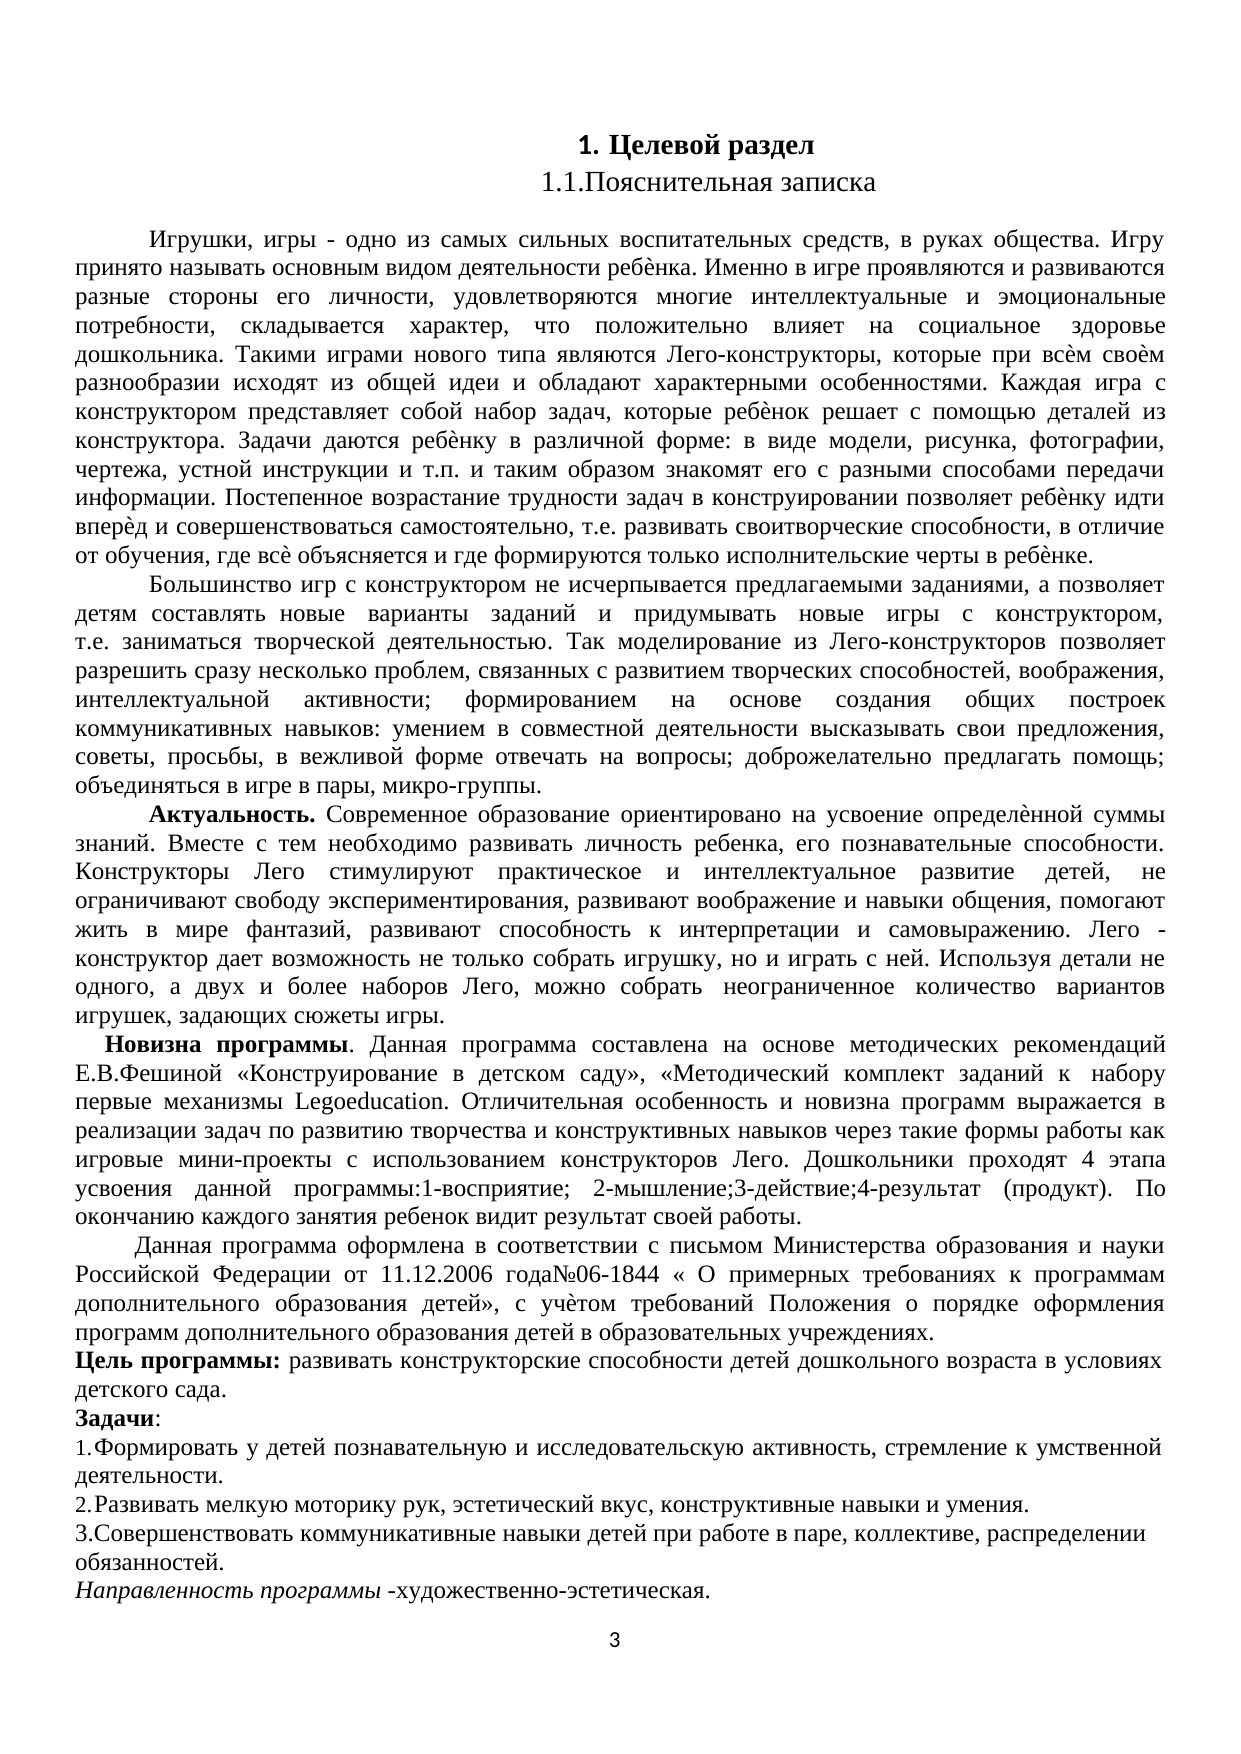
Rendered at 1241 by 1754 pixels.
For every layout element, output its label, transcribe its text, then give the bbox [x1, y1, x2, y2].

text Новизна программы. Данная программа составлена на основе методических рекомендаций Е.В.Фешиной «Конструирование в детском саду», «Методический комплект заданий к набору первые механизмы Legoeducation. Отличительная особенность и новизна программ выражается в реализации задач по развитию творчества и конструктивных навыков через такие формы работы как игровые мини-проекты с использованием конструкторов Лего. Дошкольники проходят 4 этапа усвоения данной программы:1-восприятие; 2-мышление;3-действие;4-результат (продукт). По окончанию каждого занятия ребенок видит результат своей работы. [75, 1029, 1166, 1230]
text Цель программы: развивать конструкторские способности детей дошкольного возраста в условиях детского сада. [75, 1345, 1240, 1403]
text Игрушки, игры - одно из самых сильных воспитательных средств, в руках общества. Игру принято называть основным видом деятельности ребѐнка. Именно в игре проявляются и развиваются разные стороны его личности, удовлетворяются многие интеллектуальные и эмоциональные потребности, складывается характер, что положительно влияет на социальное здоровье дошкольника. Такими играми нового типа являются Лего-конструкторы, которые при всѐм своѐм разнообразии исходят из общей идеи и обладают характерными особенностями. Каждая игра с конструктором представляет собой набор задач, которые ребѐнок решает с помощью деталей из конструктора. Задачи даются ребѐнку в различной форме: в виде модели, рисунка, фотографии, чертежа, устной инструкции и т.п. и таким образом знакомят его с разными способами передачи информации. Постепенное возрастание трудности задач в конструировании позволяет ребѐнку идти вперѐд и совершенствоваться самостоятельно, т.е. развивать своитворческие способности, в отличие от обучения, где всѐ объясняется и где формируются только исполнительские черты в ребѐнке. [75, 224, 1166, 569]
text Большинство игр с конструктором не исчерпывается предлагаемыми заданиями, а позволяет детям составлять новые варианты заданий и придумывать новые игры с конструктором, т.е. заниматься творческой деятельностью. Так моделирование из Лего-конструкторов позволяет разрешить сразу несколько проблем, связанных с развитием творческих способностей, воображения, интеллектуальной активности; формированием на основе создания общих построек коммуникативных навыков: умением в совместной деятельности высказывать свои предложения, советы, просьбы, в вежливой форме отвечать на вопросы; доброжелательно предлагать помощь; объединяться в игре в пары, микро-группы. [75, 569, 1166, 799]
text Актуальность. Современное образование ориентировано на усвоение определѐнной суммы знаний. Вместе с тем необходимо развивать личность ребенка, его познавательные способности. Конструкторы Лего стимулируют практическое и интеллектуальное развитие детей, не ограничивают свободу экспериментирования, развивают воображение и навыки общения, помогают жить в мире фантазий, развивают способность к интерпретации и самовыражению. Лего - конструктор дает возможность не только собрать игрушку, но и играть с ней. Используя детали не одного, а двух и более наборов Лего, можно собрать неограниченное количество вариантов игрушек, задающих сюжеты игры. [75, 799, 1166, 1029]
subtitle 1.1.Пояснительная записка [224, 164, 1193, 198]
list Формировать у детей познавательную и исследовательскую активность, стремление к умственной деятельности. [75, 1432, 1164, 1489]
text Направленность программы -художественно-эстетическая. [75, 1575, 1240, 1604]
list Развивать мелкую моторику рук, эстетический вкус, конструктивные навыки и умения. 3.Совершенствовать коммуникативные навыки детей при работе в паре, коллективе, распределении обязанностей. [75, 1489, 1165, 1575]
subtitle Задачи: [75, 1403, 1240, 1432]
subtitle 1. Целевой раздел [52, 126, 1155, 161]
text Данная программа оформлена в соответствии с письмом Министерства образования и науки Российской Федерации от 11.12.2006 года№06-1844 « О примерных требованиях к программам дополнительного образования детей», с учѐтом требований Положения о порядке оформления программ дополнительного образования детей в образовательных учреждениях. [75, 1230, 1165, 1345]
